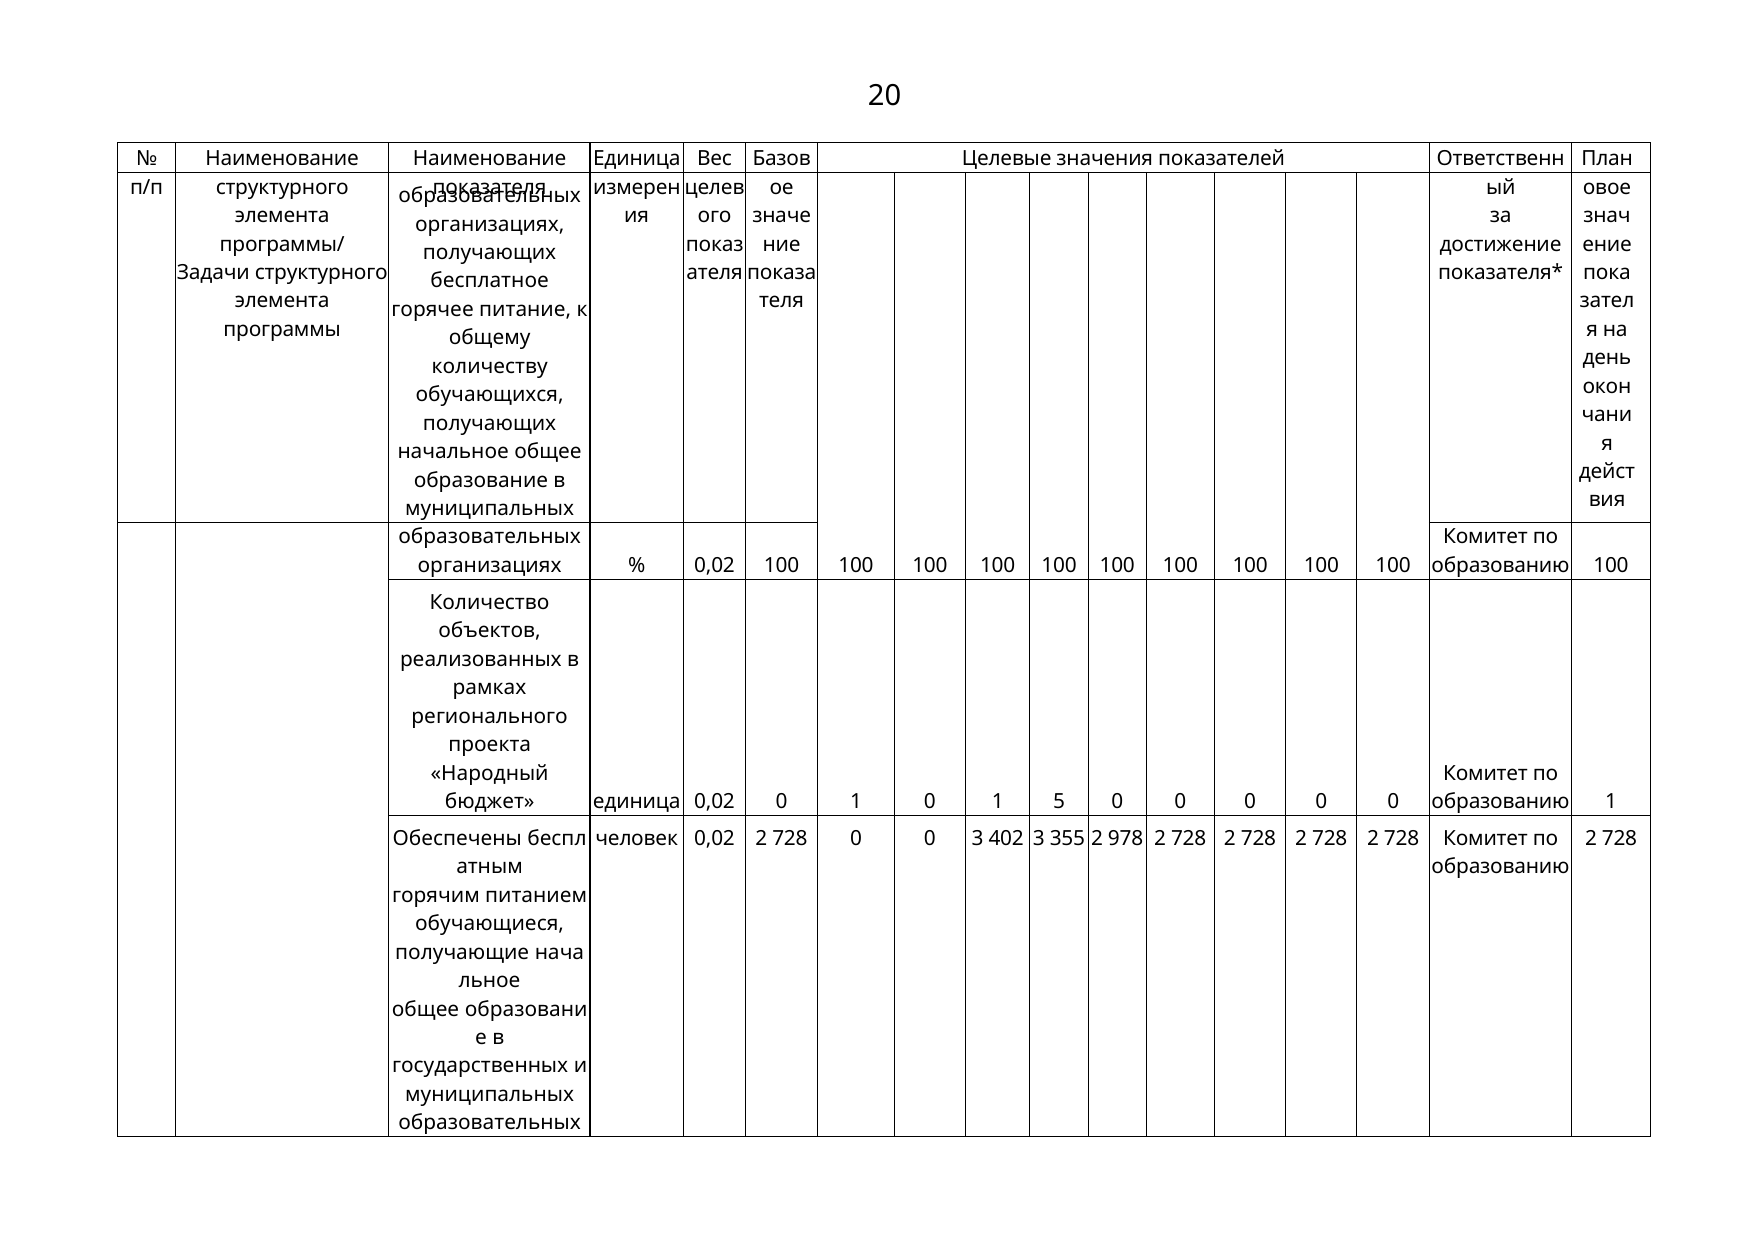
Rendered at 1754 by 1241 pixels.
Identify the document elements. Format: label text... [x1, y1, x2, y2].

table_cell Комитет по образованию [1430, 523, 1571, 578]
table_header Единица измерения [591, 143, 683, 172]
table_cell 0 [818, 816, 894, 1136]
table_cell 5 [1030, 580, 1088, 814]
table_cell 2 728 [1357, 816, 1429, 1136]
table_header Наименование показателя [389, 143, 589, 172]
table_cell 0 [1286, 580, 1356, 814]
table_cell Комитет по образованию [1430, 173, 1571, 522]
table_cell 100 [895, 173, 965, 578]
table_cell 2 728 [1572, 816, 1650, 1136]
table_cell Комитет по образованию [1430, 580, 1571, 814]
table_cell 0,02 [684, 523, 745, 578]
table_cell 0 [1089, 580, 1146, 814]
table_cell 100 [746, 173, 817, 522]
table_header Наименование структурного элемента программы/ Задачи структурного элемента программы [176, 143, 388, 172]
table_cell % [591, 173, 683, 522]
table_cell 1 [1572, 580, 1650, 814]
table_header Ответственный за достижение показателя* [1430, 143, 1571, 172]
table_cell % [591, 523, 683, 578]
table_header № п/п [118, 143, 175, 172]
table_cell 100 [1572, 523, 1650, 578]
table_cell 1 [818, 580, 894, 814]
table_header Целевые значения показателей [818, 143, 1429, 172]
table_cell 100 [1215, 173, 1285, 578]
table_cell 2 728 [746, 816, 817, 1136]
table_cell 100 [1286, 173, 1356, 578]
table_cell 0 [1357, 580, 1429, 814]
table_cell человек [591, 816, 683, 1136]
table_cell 100 [1357, 173, 1429, 578]
table_cell 2 728 [1147, 816, 1214, 1136]
table_cell 100 [966, 173, 1029, 578]
table_cell 0,02 [684, 816, 745, 1136]
table_header № п/п [118, 173, 175, 522]
table_cell 3 402 [966, 816, 1029, 1136]
table_cell 0,02 [684, 173, 745, 522]
table_cell единица [591, 580, 683, 814]
table_cell 1 [966, 580, 1029, 814]
table_header Наименование структурного элемента программы/ Задачи структурного элемента программы [176, 173, 388, 522]
table_cell 0,02 [684, 580, 745, 814]
table_cell 100 [1089, 173, 1146, 578]
table_cell 0 [895, 816, 965, 1136]
table_cell 0 [746, 580, 817, 814]
table_cell 2 978 [1089, 816, 1146, 1136]
table_cell 100 [1147, 173, 1214, 578]
table_cell 2 728 [1286, 816, 1356, 1136]
table_header Вес целевого показателя [684, 143, 745, 172]
table_cell Комитет по образованию [1430, 816, 1571, 1136]
table_cell 100 [818, 173, 894, 578]
table_cell Количество объектов, реализованных в рамках регионального проекта «Народный бюджет» [389, 580, 589, 814]
table_header Базовое значение показателя [746, 143, 817, 172]
table_cell 3 355 [1030, 816, 1088, 1136]
table_cell 2 728 [1215, 816, 1285, 1136]
table_cell 100 [1572, 173, 1650, 522]
table_cell 100 [746, 523, 817, 578]
table_cell 0 [895, 580, 965, 814]
table_cell 0 [1147, 580, 1214, 814]
table_cell 0 [1215, 580, 1285, 814]
table_cell 100 [1030, 173, 1088, 578]
